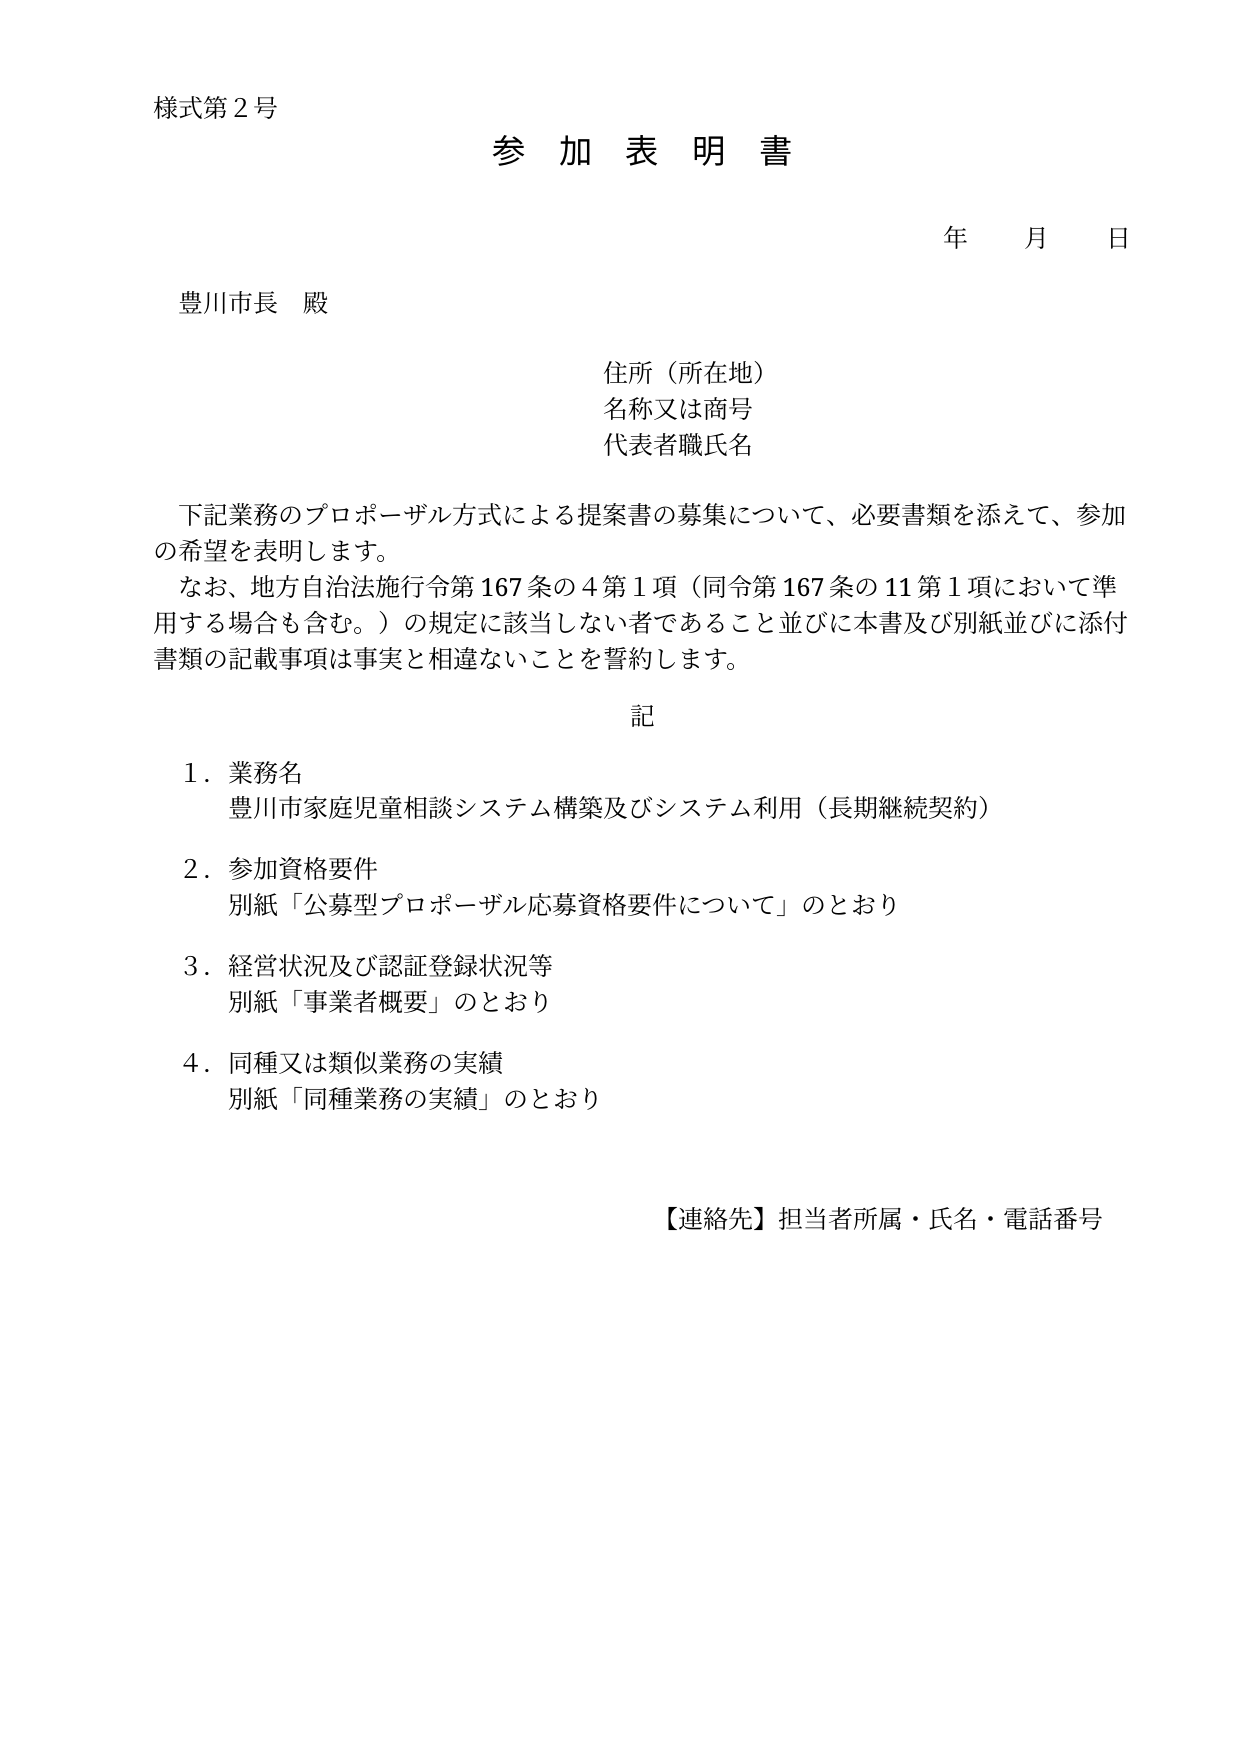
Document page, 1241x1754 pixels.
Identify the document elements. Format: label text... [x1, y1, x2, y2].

text ４．同種又は類似業務の実績 [153, 1044, 1131, 1080]
text なお、地方自治法施行令第167条の４第１項（同令第167条の11第１項において準用する場合も含む。）の規定に該当しない者であること並びに本書及び別紙並びに添付書類の記載事項は事実と相違ないことを誓約します。 [153, 568, 1131, 676]
text 参 加 表 明 書 [153, 124, 1131, 173]
text 【連絡先】担当者所属・氏名・電話番号 [153, 1200, 1131, 1236]
text ２．参加資格要件 [153, 850, 1131, 886]
text 代表者職氏名 [153, 426, 1131, 462]
text 豊川市家庭児童相談システム構築及びシステム利用（長期継続契約） [153, 789, 1131, 825]
text １．業務名 [153, 753, 1131, 789]
text 年 月 日 [153, 218, 1131, 254]
text 別紙「同種業務の実績」のとおり [153, 1080, 1131, 1116]
text 別紙「公募型プロポーザル応募資格要件について」のとおり [153, 886, 1131, 922]
text 下記業務のプロポーザル方式による提案書の募集について、必要書類を添えて、参加の希望を表明します。 [153, 496, 1131, 568]
text ３．経営状況及び認証登録状況等 [153, 947, 1131, 983]
text 別紙「事業者概要」のとおり [153, 983, 1131, 1019]
text 名称又は商号 [153, 390, 1131, 426]
text 住所（所在地） [153, 354, 1131, 390]
text 豊川市長 殿 [153, 284, 1131, 320]
text 記 [153, 696, 1131, 732]
